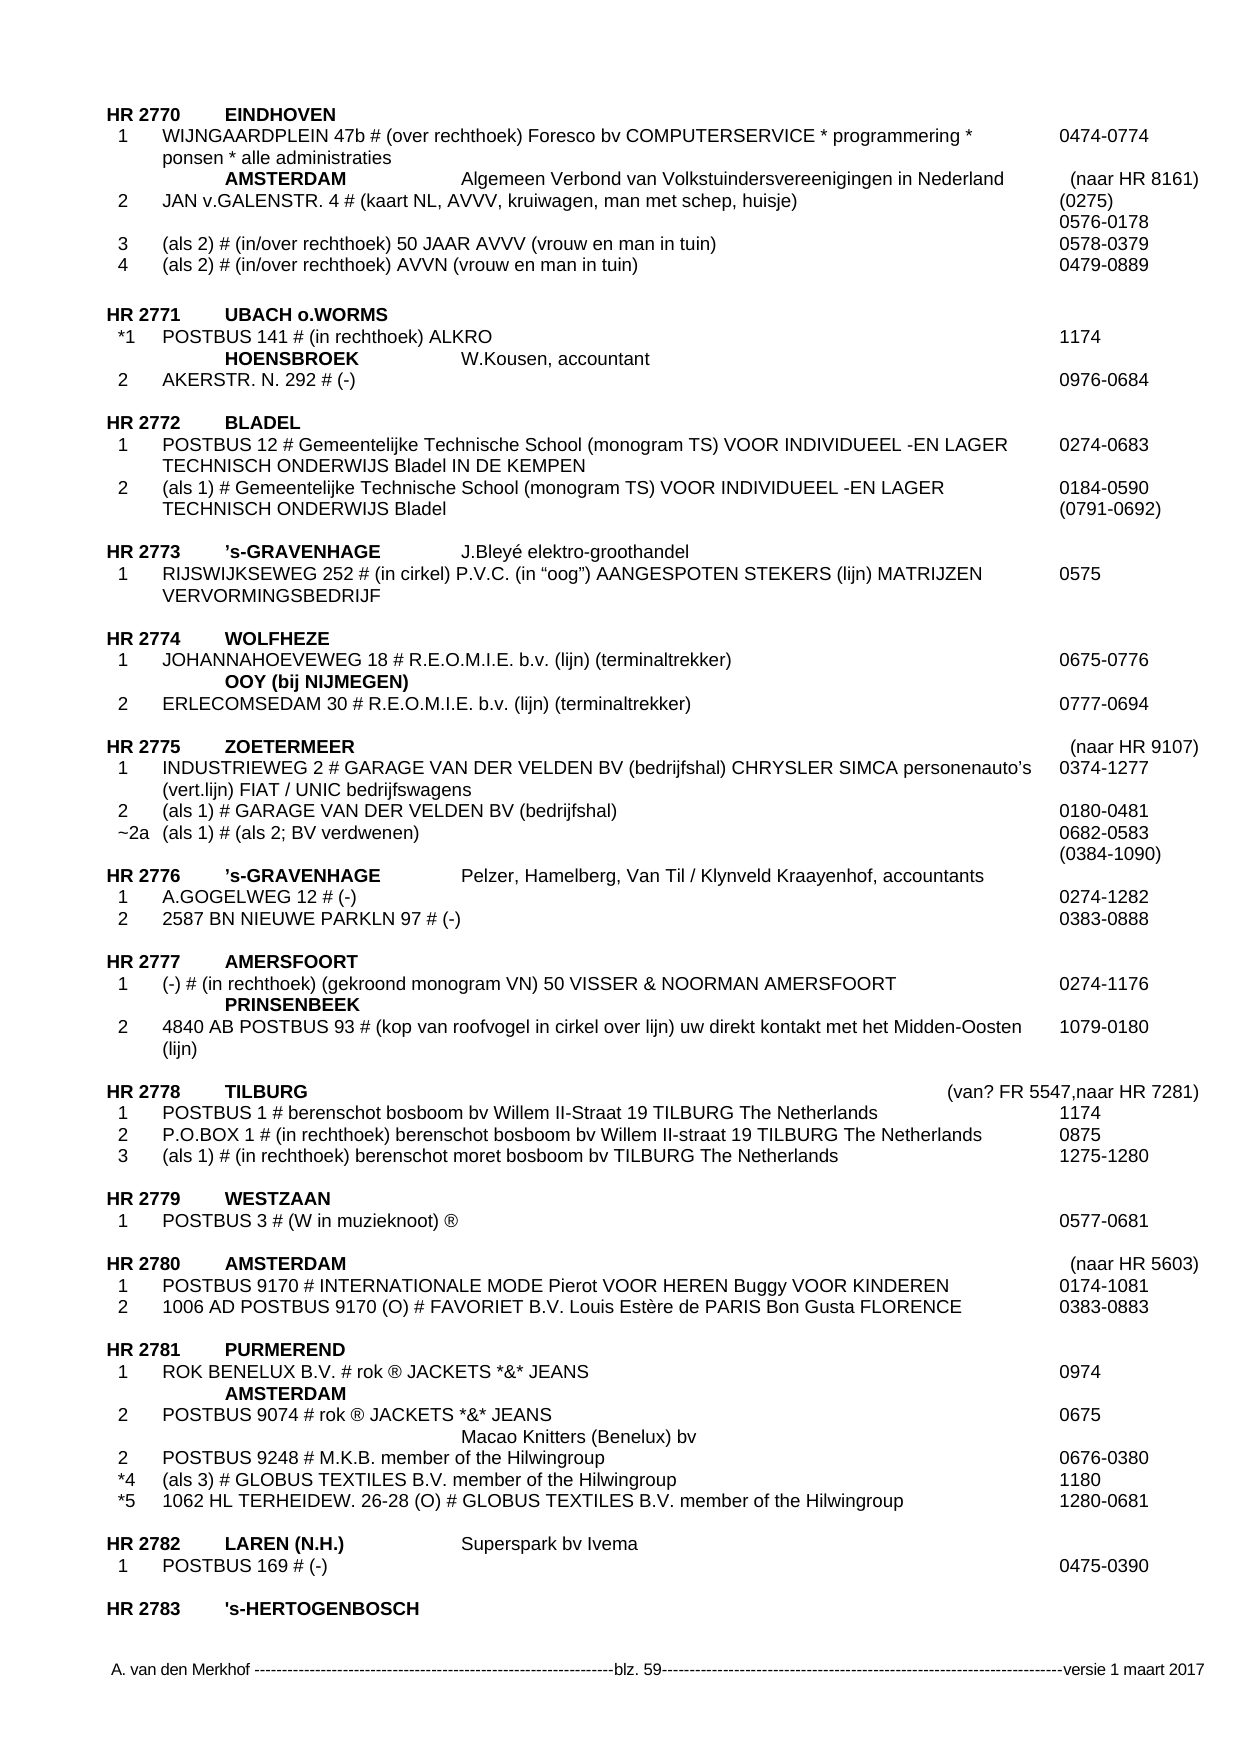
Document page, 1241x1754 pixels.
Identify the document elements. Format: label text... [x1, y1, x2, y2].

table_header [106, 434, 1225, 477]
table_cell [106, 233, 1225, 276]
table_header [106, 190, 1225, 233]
text PRINSENBEEK [106, 994, 1163, 1016]
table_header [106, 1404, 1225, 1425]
text AMSTERDAM [106, 1382, 1163, 1404]
text OOY (bij NIJMEGEN) [106, 671, 1163, 692]
text HR 2774 WOLFHEZE [106, 628, 1163, 649]
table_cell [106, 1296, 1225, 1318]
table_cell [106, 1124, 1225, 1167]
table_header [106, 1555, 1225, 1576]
text Macao Knitters (Benelux) bv [106, 1425, 1163, 1447]
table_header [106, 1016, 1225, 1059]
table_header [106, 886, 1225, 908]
text AMSTERDAM Algemeen Verbond van Volkstuindersvereenigingen in Nederland (naar HR 8161) [106, 168, 1163, 189]
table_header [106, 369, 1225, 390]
text HR 2773 ’s-GRAVENHAGE J.Bleyé elektro-groothandel [106, 541, 1163, 563]
text HR 2781 PURMEREND [106, 1339, 1163, 1361]
text HR 2779 WESTZAAN [106, 1188, 1163, 1210]
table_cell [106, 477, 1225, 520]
text HR 2772 BLADEL [106, 412, 1163, 433]
text HR 2776 ’s-GRAVENHAGE Pelzer, Hamelberg, Van Til / Klynveld Kraayenhof, accountants [106, 865, 1163, 886]
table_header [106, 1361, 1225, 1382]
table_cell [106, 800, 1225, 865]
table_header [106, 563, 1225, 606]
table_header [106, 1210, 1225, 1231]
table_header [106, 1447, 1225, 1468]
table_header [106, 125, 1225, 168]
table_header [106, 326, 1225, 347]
text HR 2777 AMERSFOORT [106, 951, 1163, 973]
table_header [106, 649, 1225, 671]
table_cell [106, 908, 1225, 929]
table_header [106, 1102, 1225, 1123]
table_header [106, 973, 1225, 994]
text HR 2783 's-HERTOGENBOSCH [106, 1598, 1163, 1619]
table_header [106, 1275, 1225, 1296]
text HOENSBROEK W.Kousen, accountant [106, 347, 1163, 369]
text HR 2780 AMSTERDAM (naar HR 5603) [106, 1253, 1163, 1274]
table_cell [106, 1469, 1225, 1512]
text HR 2771 UBACH o.WORMS [106, 304, 1163, 326]
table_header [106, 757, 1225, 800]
text HR 2770 EINDHOVEN [106, 103, 1163, 125]
text HR 2778 TILBURG (van? FR 5547,naar HR 7281) [106, 1080, 1163, 1102]
text HR 2782 LAREN (N.H.) Superspark bv Ivema [106, 1533, 1163, 1555]
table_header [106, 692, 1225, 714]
text HR 2775 ZOETERMEER (naar HR 9107) [106, 735, 1163, 757]
